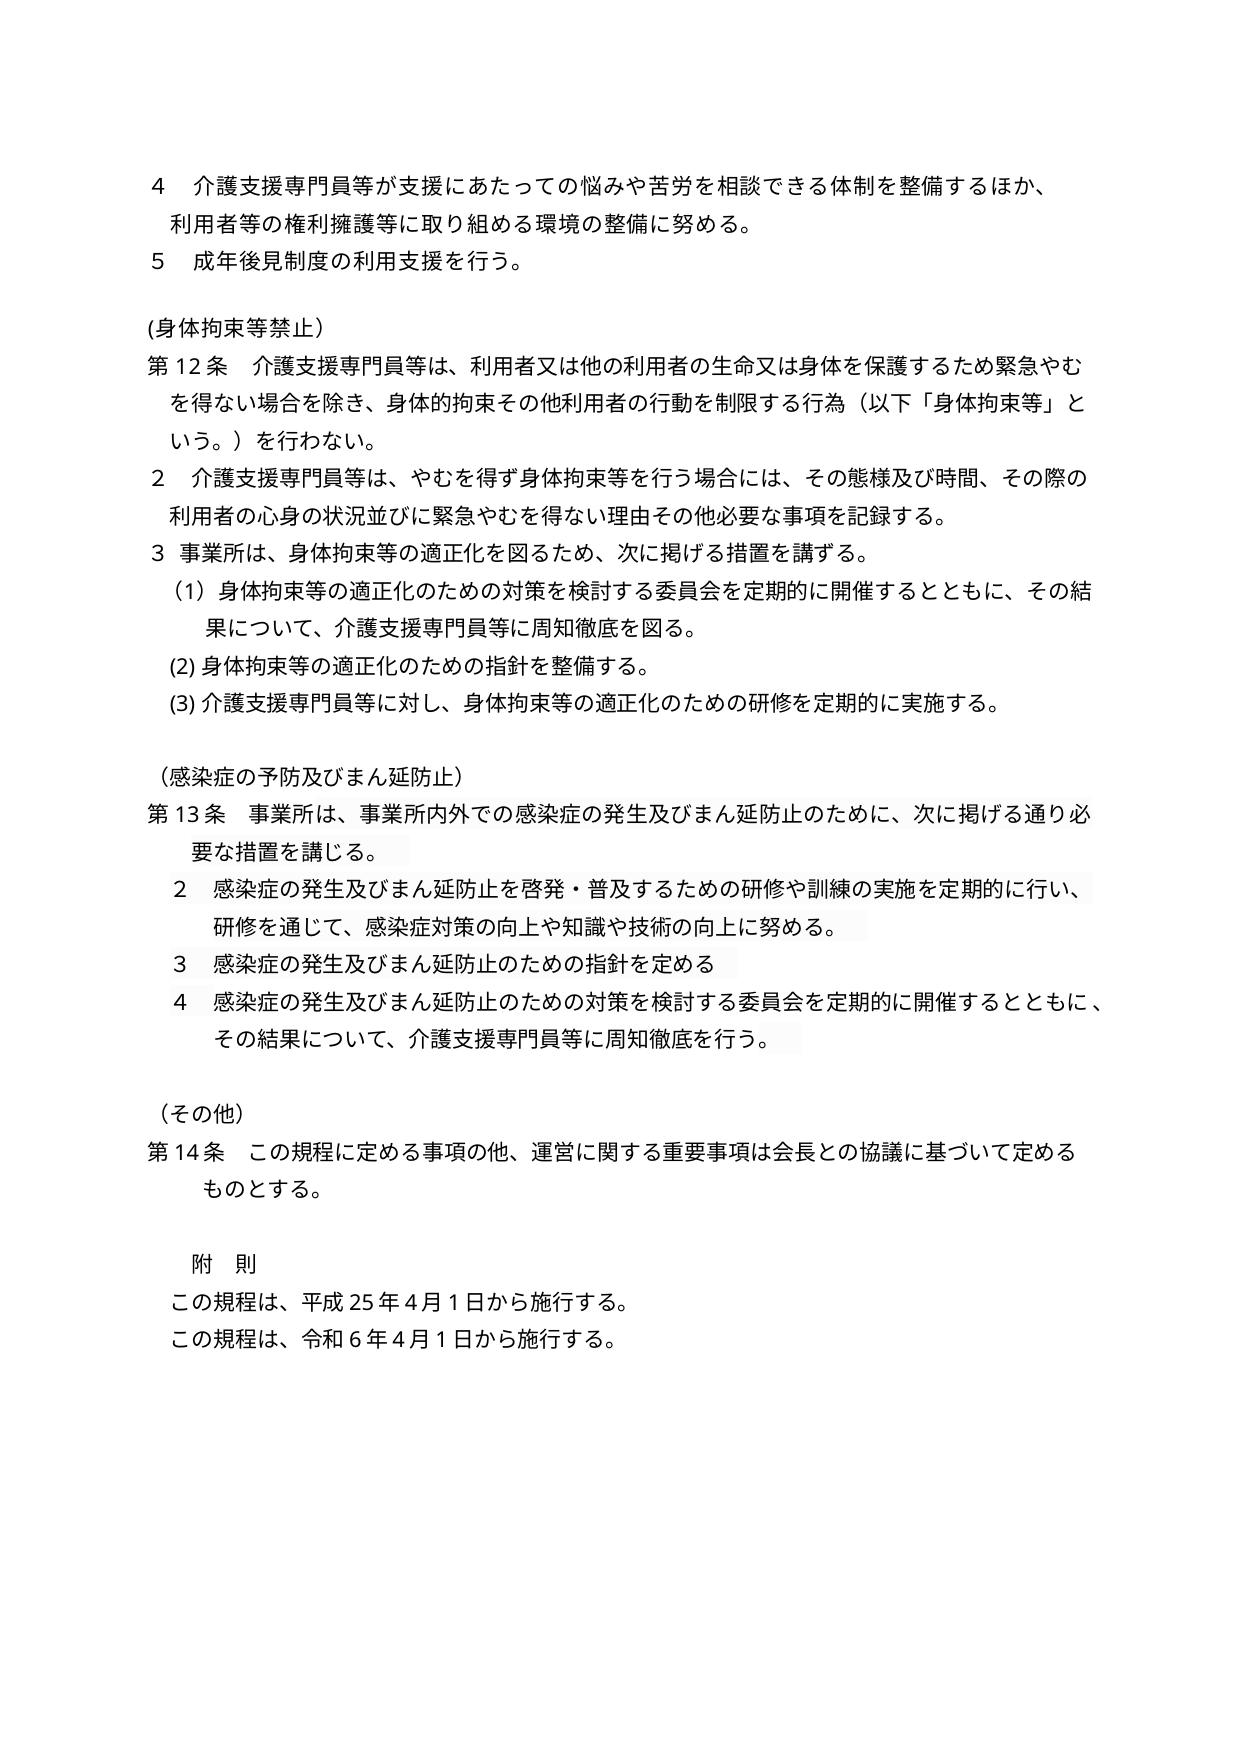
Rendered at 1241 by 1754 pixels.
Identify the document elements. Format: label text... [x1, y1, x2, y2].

text ５ 成年後見制度の利用支援を行う。 [148, 239, 1092, 277]
text 利用者の心身の状況並びに緊急やむを得ない理由その他必要な事項を記録する。 [148, 494, 1092, 532]
text （感染症の予防及びまん延防止） [148, 757, 1092, 794]
text この規程は、平成25年4月1日から施行する。 [169, 1282, 1092, 1319]
text (身体拘束等禁止） [148, 307, 1092, 344]
text (3) 介護支援専門員等に対し、身体拘束等の適正化のための研修を定期的に実施する。 [148, 682, 1092, 719]
text 附 則 [169, 1244, 1092, 1282]
text ４ 感染症の発生及びまん延防止のための対策を検討する委員会を定期的に開催するとともに、その結果について、介護支援専門員等に周知徹底を行う。 [169, 982, 1092, 1057]
text ２ 感染症の発生及びまん延防止を啓発・普及するための研修や訓練の実施を定期的に行い、研修を通じて、感染症対策の向上や知識や技術の向上に努める。 [169, 869, 1092, 944]
text 第14条 この規程に定める事項の他、運営に関する重要事項は会長との協議に基づいて定める [148, 1132, 1092, 1169]
text この規程は、令和6年4月1日から施行する。 [169, 1319, 1092, 1357]
text 第13条 事業所は、事業所内外での感染症の発生及びまん延防止のために、次に掲げる通り必要な措置を講じる。 [148, 794, 1092, 869]
text ものとする。 [148, 1169, 1092, 1207]
text ３ 感染症の発生及びまん延防止のための指針を定める [169, 944, 1092, 982]
text ３ 事業所は、身体拘束等の適正化を図るため、次に掲げる措置を講ずる。 [148, 532, 1092, 569]
text ２ 介護支援専門員等は、やむを得ず身体拘束等を行う場合には、その態様及び時間、その際の [148, 457, 1092, 494]
text ４ 介護支援専門員等が支援にあたっての悩みや苦労を相談できる体制を整備するほか、 [148, 164, 1092, 202]
text 利用者等の権利擁護等に取り組める環境の整備に努める。 [148, 202, 1092, 239]
text を得ない場合を除き、身体的拘束その他利用者の行動を制限する行為（以下「身体拘束等」と [148, 382, 1092, 419]
text いう。）を行わない。 [148, 419, 1092, 457]
text 第12条 介護支援専門員等は、利用者又は他の利用者の生命又は身体を保護するため緊急やむ [148, 344, 1092, 382]
text （その他） [148, 1094, 1092, 1132]
text (2) 身体拘束等の適正化のための指針を整備する。 [148, 644, 1092, 682]
text （1）身体拘束等の適正化のための対策を検討する委員会を定期的に開催するとともに、その結果について、介護支援専門員等に周知徹底を図る。 [162, 569, 1092, 644]
